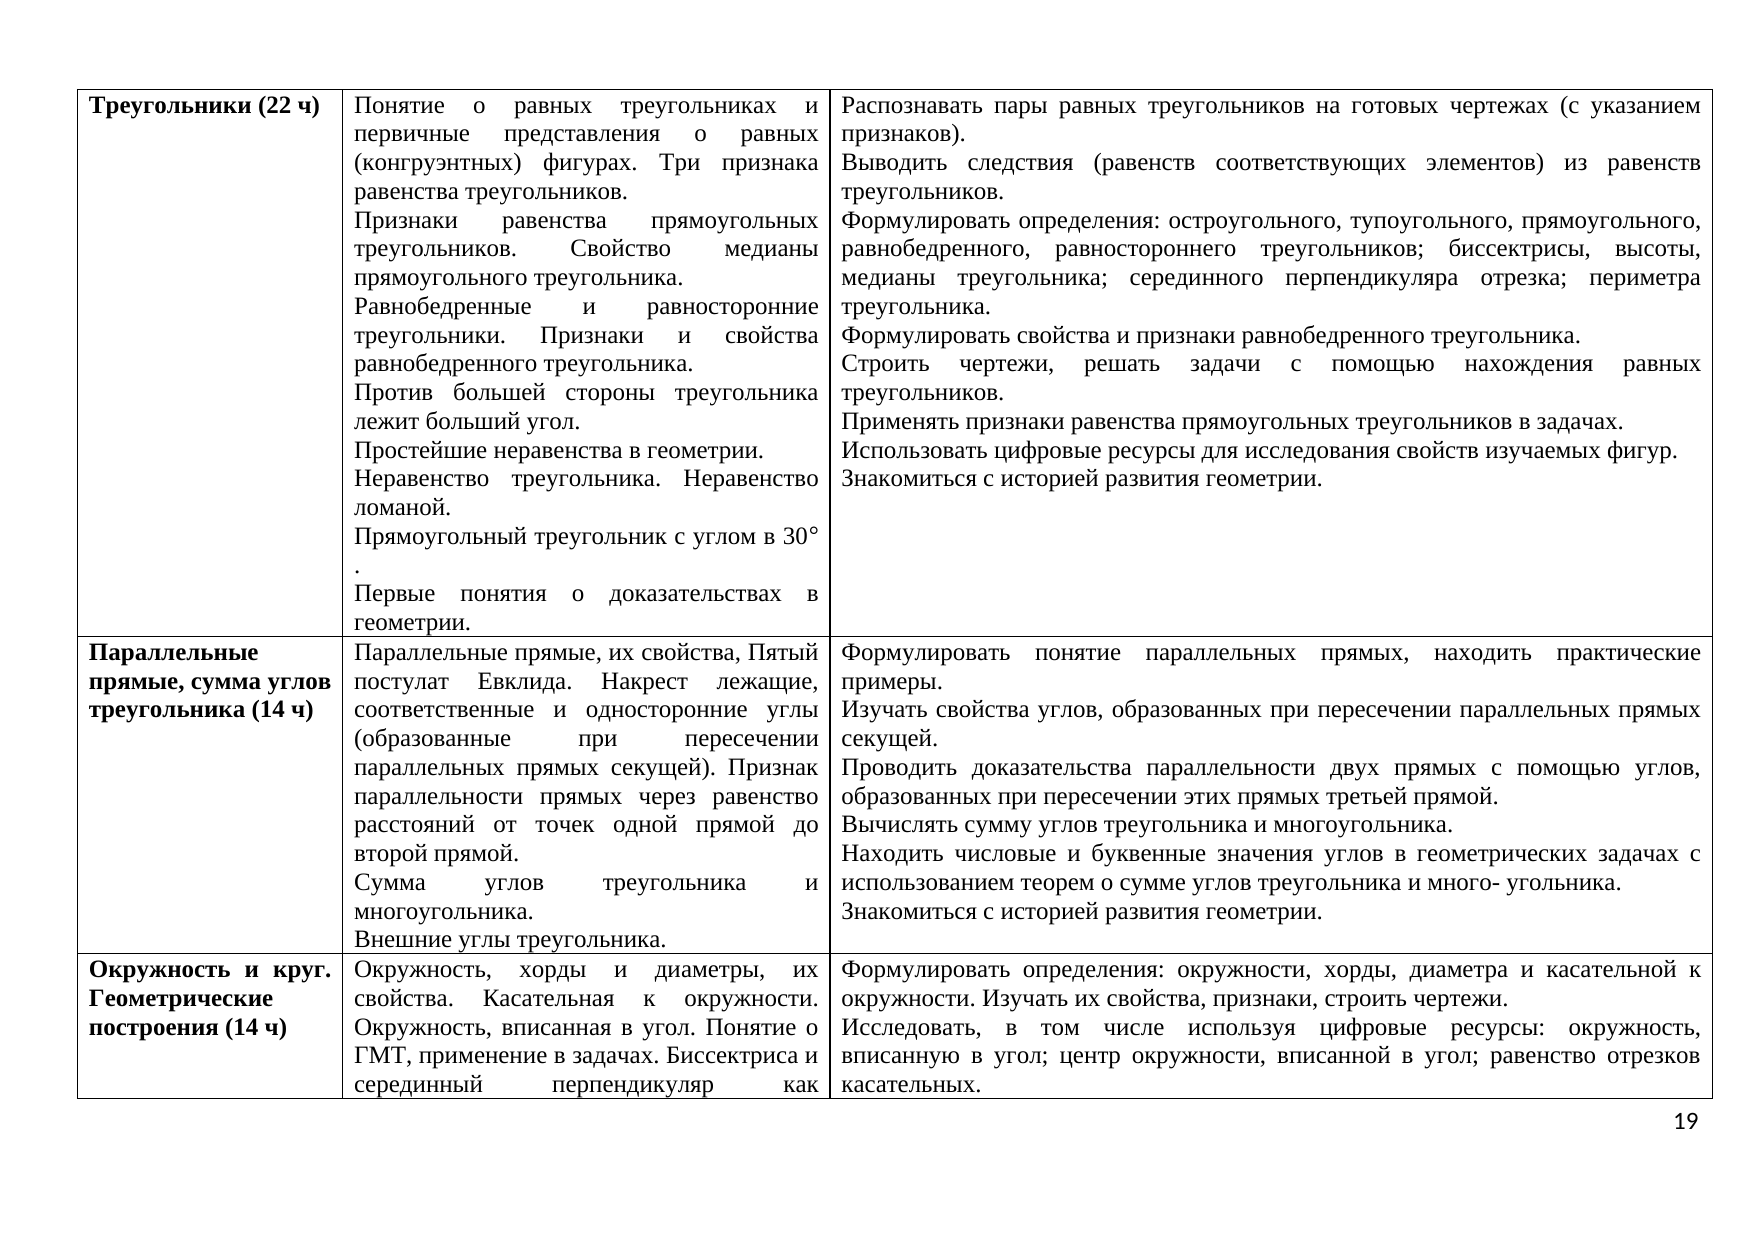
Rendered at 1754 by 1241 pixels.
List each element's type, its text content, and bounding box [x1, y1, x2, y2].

table_cell Понятие о равных треугольниках и первичные представления о равных (конгруэнтных) фигурах. Три признака равенства треугольников. Признаки равенства прямоугольных треугольников. Свойство медианы прямоугольного треугольника. Равнобедренные и равносторонние треугольники. Признаки и свойства равнобедренного треугольника. Против большей стороны треугольника лежит больший угол. Простейшие неравенства в геометрии. Неравенство треугольника. Неравенство ломаной. Прямоугольный треугольник с углом в 30. Первые понятия о доказательствах в геометрии. [343, 90, 829, 636]
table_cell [343, 954, 829, 1098]
table_cell Формулировать понятие параллельных прямых, находить практические примеры. Изучать свойства углов, образованных при пересечении параллельных прямых секущей. Проводить доказательства параллельности двух прямых с помощью углов, образованных при пересечении этих прямых третьей прямой. Вычислять сумму углов треугольника и многоугольника. Находить числовые и буквенные значения углов в геометрических задачах с использованием теорем о сумме углов треугольника и много- угольника. Знакомиться с историей развития геометрии. [831, 637, 1712, 953]
table_cell Параллельные прямые, сумма углов треугольника (14 ч) [78, 637, 342, 953]
table_cell Треугольники (22 ч) [78, 90, 342, 636]
table_cell Распознавать пары равных треугольников на готовых чертежах (с указанием признаков). Выводить следствия (равенств соответствующих элементов) из равенств треугольников. Формулировать определения: остроугольного, тупоугольного, прямоугольного, равнобедренного, равностороннего треугольников; биссектрисы, высоты, медианы треугольника; серединного перпендикуляра отрезка; периметра треугольника. Формулировать свойства и признаки равнобедренного треугольника. Строить чертежи, решать задачи с помощью нахождения равных треугольников. Применять признаки равенства прямоугольных треугольников в задачах. Использовать цифровые ресурсы для исследования свойств изучаемых фигур. Знакомиться с историей развития геометрии. [831, 90, 1712, 636]
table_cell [831, 954, 1712, 1098]
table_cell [78, 954, 342, 1098]
table_cell Параллельные прямые, их свойства, Пятый постулат Евклида. Накрест лежащие, соответственные и односторонние углы (образованные при пересечении параллельных прямых секущей). Признак параллельности прямых через равенство расстояний от точек одной прямой до второй прямой. Сумма углов треугольника и многоугольника. Внешние углы треугольника. [343, 637, 829, 953]
